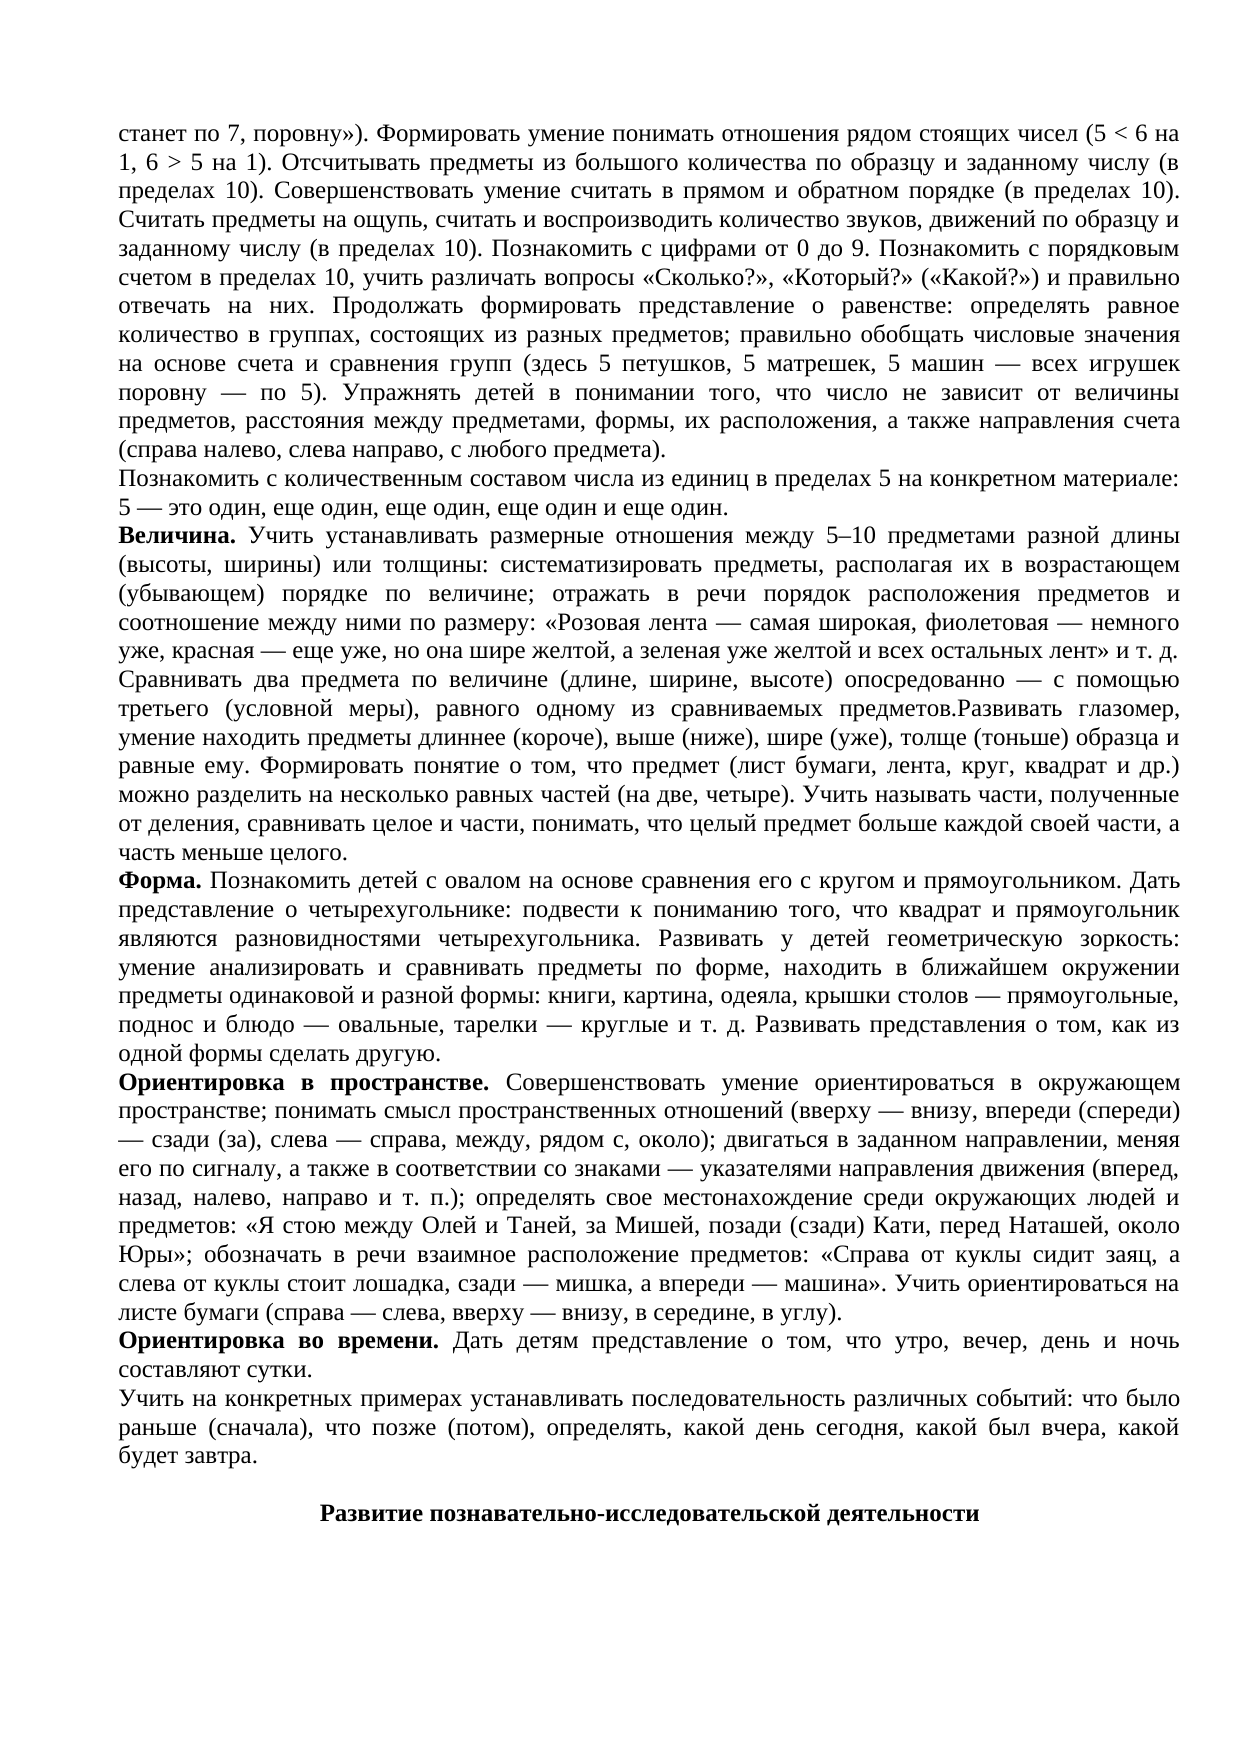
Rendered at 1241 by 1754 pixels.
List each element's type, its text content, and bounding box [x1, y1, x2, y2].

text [118, 118, 1181, 463]
text Развитие познавательно-исследовательской деятельности [118, 1498, 1181, 1527]
text Ориентировка во времени. Дать детям представление о том, что утро, вечер, день и ночь составляют сутки. [118, 1326, 1181, 1383]
text Ориентировка в пространстве. Совершенствовать умение ориентироваться в окружающем пространстве; понимать смысл пространственных отношений (вверху — внизу, впереди (спереди) — сзади (за), слева — справа, между, рядом с, около); двигаться в заданном направлении, меняя его по сигналу, а также в соответствии со знаками — указателями направления движения (вперед, назад, налево, направо и т. п.); определять свое местонахождение среди окружающих людей и предметов: «Я стою между Олей и Таней, за Мишей, позади (сзади) Кати, перед Наташей, около Юры»; обозначать в речи взаимное расположение предметов: «Справа от куклы сидит заяц, а слева от куклы стоит лошадка, сзади — мишка, а впереди — машина». Учить ориентироваться на листе бумаги (справа — слева, вверху — внизу, в середине, в углу). [118, 1067, 1181, 1326]
text Познакомить с количественным составом числа из единиц в пределах 5 на конкретном материале: 5 — это один, еще один, еще один, еще один и еще один. [118, 463, 1181, 521]
text Учить на конкретных примерах устанавливать последовательность различных событий: что было раньше (сначала), что позже (потом), определять, какой день сегодня, какой был вчера, какой будет завтра. [118, 1383, 1181, 1469]
text Форма. Познакомить детей с овалом на основе сравнения его с кругом и прямоугольником. Дать представление о четырехугольнике: подвести к пониманию того, что квадрат и прямоугольник являются разновидностями четырехугольника. Развивать у детей геометрическую зоркость: умение анализировать и сравнивать предметы по форме, находить в ближайшем окружении предметы одинаковой и разной формы: книги, картина, одеяла, крышки столов — прямоугольные, поднос и блюдо — овальные, тарелки — круглые и т. д. Развивать представления о том, как из одной формы сделать другую. [118, 866, 1181, 1067]
text Величина. Учить устанавливать размерные отношения между 5–10 предметами разной длины (высоты, ширины) или толщины: систематизировать предметы, располагая их в возрастающем (убывающем) порядке по величине; отражать в речи порядок расположения предметов и соотношение между ними по размеру: «Розовая лента — самая широкая, фиолетовая — немного уже, красная — еще уже, но она шире желтой, а зеленая уже желтой и всех остальных лент» и т. д. Сравнивать два предмета по величине (длине, ширине, высоте) опосредованно — с помощью третьего (условной меры), равного одному из сравниваемых предметов.Развивать глазомер, умение находить предметы длиннее (короче), выше (ниже), шире (уже), толще (тоньше) образца и равные ему. Формировать понятие о том, что предмет (лист бумаги, лента, круг, квадрат и др.) можно разделить на несколько равных частей (на две, четыре). Учить называть части, полученные от деления, сравнивать целое и части, понимать, что целый предмет больше каждой своей части, а часть меньше целого. [118, 521, 1181, 866]
